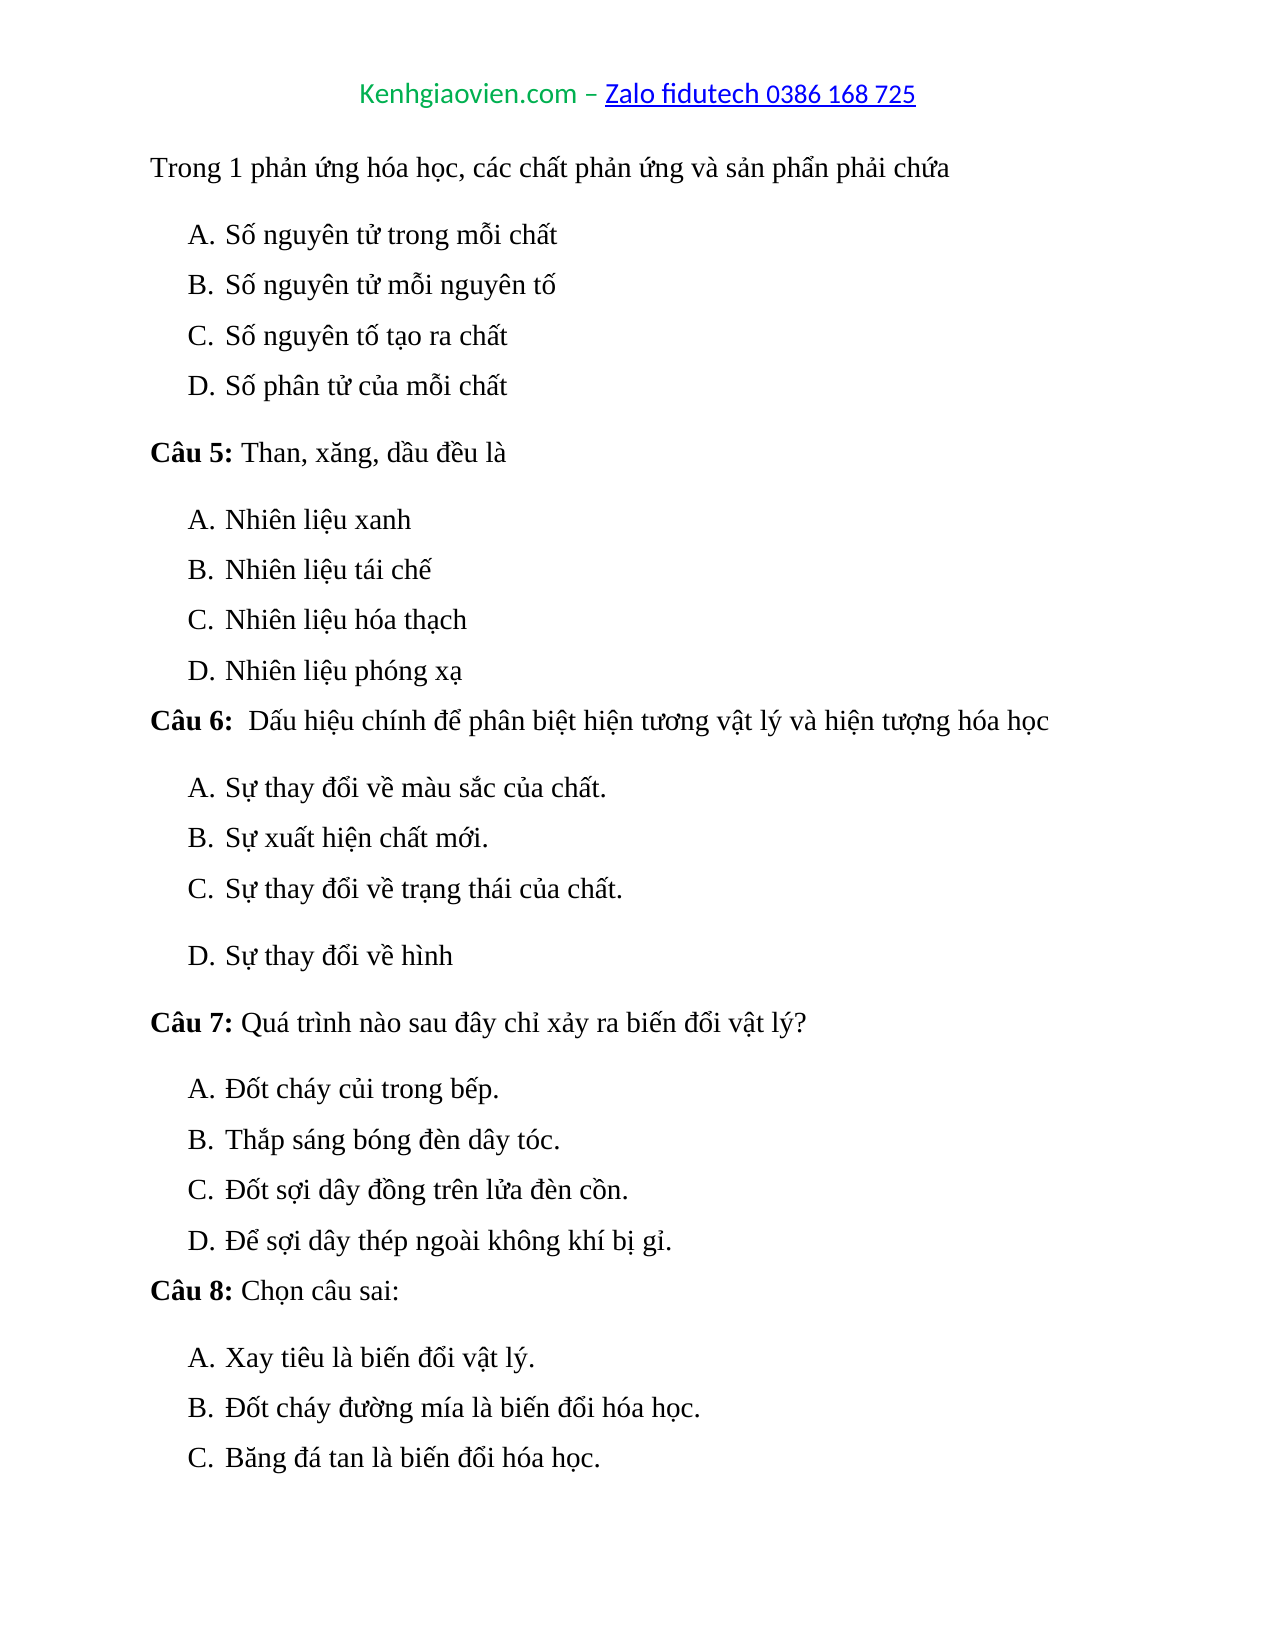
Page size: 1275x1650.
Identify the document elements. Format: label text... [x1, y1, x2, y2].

list Sự xuất hiện chất mới. [187, 820, 1125, 854]
list Xay tiêu là biến đổi vật lý. [187, 1340, 1125, 1373]
list Đốt cháy đường mía là biến đổi hóa học. [187, 1390, 1125, 1424]
list Số phân tử của mỗi chất [187, 368, 1125, 401]
text Câu 7: Quá trình nào sau đây chỉ xảy ra biến đổi vật lý? [150, 1005, 1125, 1038]
list Nhiên liệu tái chế [187, 552, 1125, 586]
list Nhiên liệu xanh [187, 502, 1125, 535]
list Để sợi dây thép ngoài không khí bị gỉ. [187, 1223, 1125, 1256]
list Đốt cháy củi trong bếp. [187, 1072, 1125, 1105]
list Sự thay đổi về trạng thái của chất. [187, 871, 1125, 904]
list Đốt sợi dây đồng trên lửa đèn cồn. [187, 1172, 1125, 1206]
text Câu 6: Dấu hiệu chính để phân biệt hiện tương vật lý và hiện tượng hóa học [150, 703, 1125, 737]
list Nhiên liệu hóa thạch [187, 602, 1125, 636]
list Số nguyên tử mỗi nguyên tố [187, 267, 1125, 301]
text Câu 5: Than, xăng, dầu đều là [150, 435, 1125, 468]
text Câu 8: Chọn câu sai: [150, 1273, 1125, 1306]
list Thắp sáng bóng đèn dây tóc. [187, 1122, 1125, 1156]
list Sự thay đổi về hình [187, 938, 1125, 971]
list Số nguyên tố tạo ra chất [187, 318, 1125, 351]
list Số nguyên tử trong mỗi chất [187, 217, 1125, 251]
list Sự thay đổi về màu sắc của chất. [187, 770, 1125, 804]
list Băng đá tan là biến đổi hóa học. [187, 1441, 1125, 1474]
list Nhiên liệu phóng xạ [187, 653, 1125, 686]
text Trong 1 phản ứng hóa học, các chất phản ứng và sản phẩn phải chứa [150, 150, 1125, 183]
